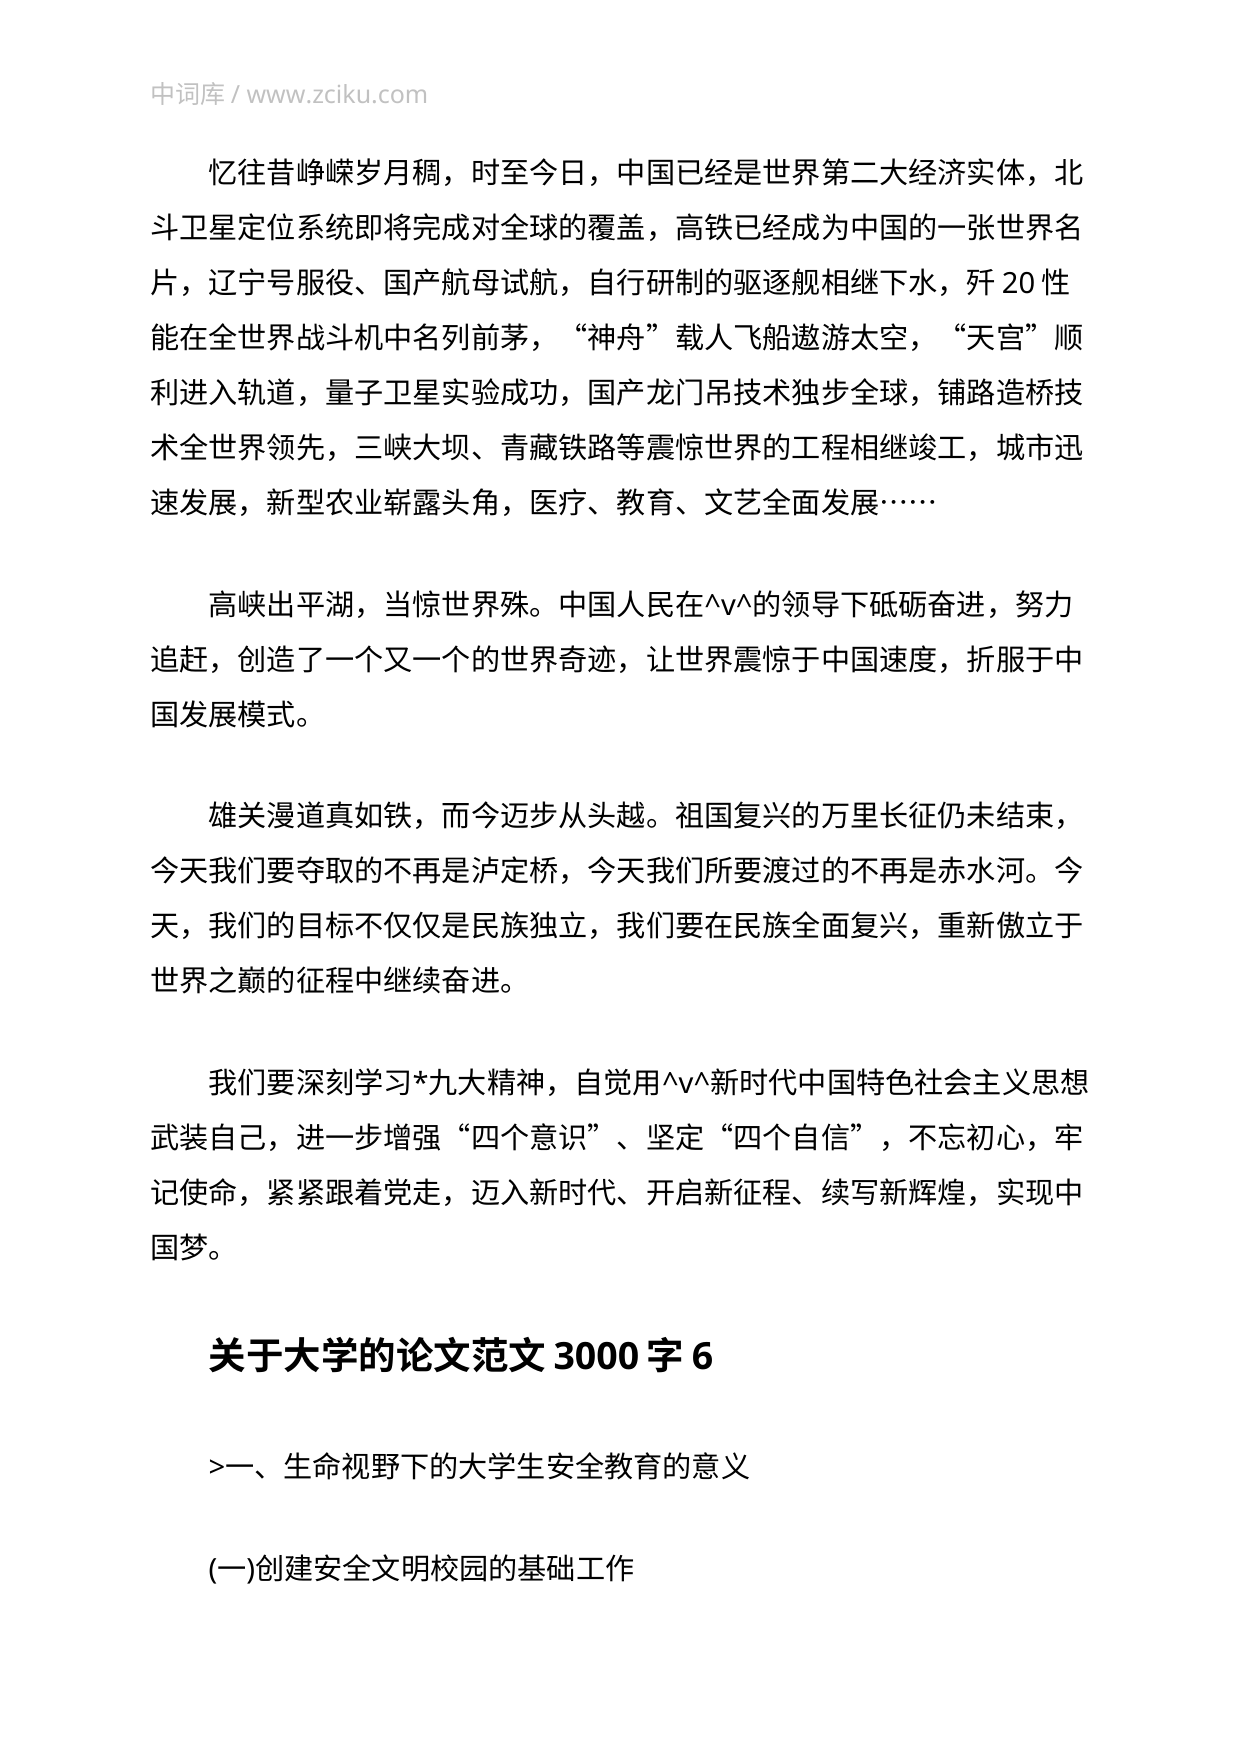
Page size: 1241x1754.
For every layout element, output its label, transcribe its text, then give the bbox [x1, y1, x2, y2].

text 忆往昔峥嵘岁月稠，时至今日，中国已经是世界第二大经济实体，北斗卫星定位系统即将完成对全球的覆盖，高铁已经成为中国的一张世界名片，辽宁号服役、国产航母试航，自行研制的驱逐舰相继下水，歼20性能在全世界战斗机中名列前茅，“神舟”载人飞船遨游太空，“天宫”顺利进入轨道，量子卫星实验成功，国产龙门吊技术独步全球，铺路造桥技术全世界领先，三峡大坝、青藏铁路等震惊世界的工程相继竣工，城市迅速发展，新型农业崭露头角，医疗、教育、文艺全面发展…… [150, 150, 1090, 522]
text 高峡出平湖，当惊世界殊。中国人民在^v^的领导下砥砺奋进，努力追赶，创造了一个又一个的世界奇迹，让世界震惊于中国速度，折服于中国发展模式。 [150, 581, 1090, 733]
text 关于大学的论文范文3000字6 [150, 1326, 1090, 1380]
text >一、生命视野下的大学生安全教育的意义 [150, 1443, 1090, 1486]
text 雄关漫道真如铁，而今迈步从头越。祖国复兴的万里长征仍未结束，今天我们要夺取的不再是泸定桥，今天我们所要渡过的不再是赤水河。今天，我们的目标不仅仅是民族独立，我们要在民族全面复兴，重新傲立于世界之巅的征程中继续奋进。 [150, 793, 1090, 1000]
text (一)创建安全文明校园的基础工作 [150, 1546, 1090, 1588]
text 我们要深刻学习*九大精神，自觉用^v^新时代中国特色社会主义思想武装自己，进一步增强“四个意识”、坚定“四个自信”，不忘初心，牢记使命，紧紧跟着党走，迈入新时代、开启新征程、续写新辉煌，实现中国梦。 [150, 1059, 1090, 1266]
